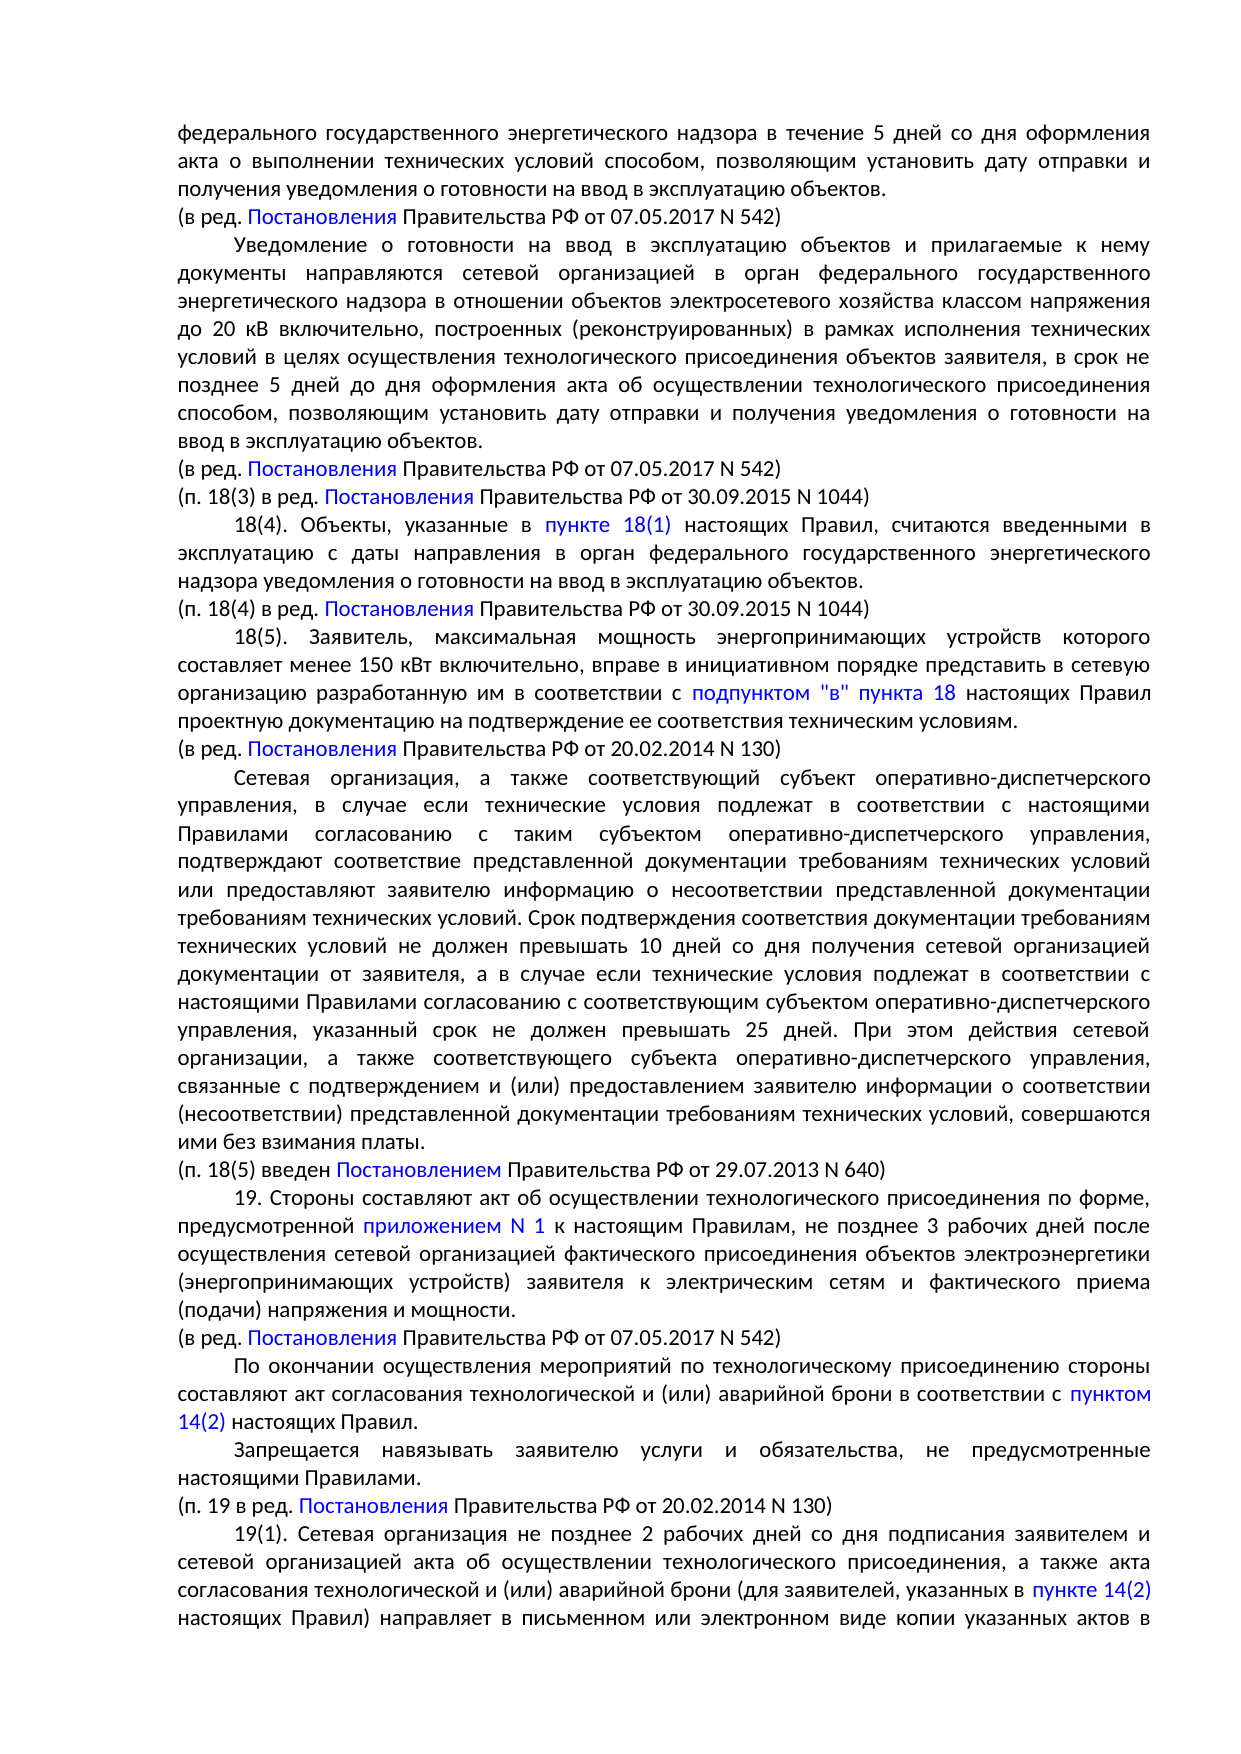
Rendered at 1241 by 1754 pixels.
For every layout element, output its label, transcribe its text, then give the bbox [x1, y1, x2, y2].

text По окончании осуществления мероприятий по технологическому присоединению стороны составляют акт согласования технологической и (или) аварийной брони в соответствии с пунктом 14(2) настоящих Правил. [177, 1351, 1152, 1435]
text (в ред. Постановления Правительства РФ от 07.05.2017 N 542) [177, 454, 1152, 482]
text (п. 18(4) в ред. Постановления Правительства РФ от 30.09.2015 N 1044) [177, 594, 1152, 622]
text (п. 18(3) в ред. Постановления Правительства РФ от 30.09.2015 N 1044) [177, 482, 1152, 510]
text (в ред. Постановления Правительства РФ от 07.05.2017 N 542) [177, 1323, 1152, 1351]
text Запрещается навязывать заявителю услуги и обязательства, не предусмотренные настоящими Правилами. [177, 1435, 1152, 1491]
text (в ред. Постановления Правительства РФ от 07.05.2017 N 542) [177, 202, 1152, 230]
text 18(5). Заявитель, максимальная мощность энергопринимающих устройств которого составляет менее 150 кВт включительно, вправе в инициативном порядке представить в сетевую организацию разработанную им в соответствии с подпунктом "в" пункта 18 настоящих Правил проектную документацию на подтверждение ее соответствия техническим условиям. [177, 622, 1152, 734]
text 18(4). Объекты, указанные в пункте 18(1) настоящих Правил, считаются введенными в эксплуатацию с даты направления в орган федерального государственного энергетического надзора уведомления о готовности на ввод в эксплуатацию объектов. [177, 510, 1152, 594]
text 19. Стороны составляют акт об осуществлении технологического присоединения по форме, предусмотренной приложением N 1 к настоящим Правилам, не позднее 3 рабочих дней после осуществления сетевой организацией фактического присоединения объектов электроэнергетики (энергопринимающих устройств) заявителя к электрическим сетям и фактического приема (подачи) напряжения и мощности. [177, 1183, 1152, 1323]
text (п. 18(5) введен Постановлением Правительства РФ от 29.07.2013 N 640) [177, 1155, 1152, 1183]
text Сетевая организация, а также соответствующий субъект оперативно-диспетчерского управления, в случае если технические условия подлежат в соответствии с настоящими Правилами согласованию с таким субъектом оперативно-диспетчерского управления, подтверждают соответствие представленной документации требованиям технических условий или предоставляют заявителю информацию о несоответствии представленной документации требованиям технических условий. Срок подтверждения соответствия документации требованиям технических условий не должен превышать 10 дней со дня получения сетевой организацией документации от заявителя, а в случае если технические условия подлежат в соответствии с настоящими Правилами согласованию с соответствующим субъектом оперативно-диспетчерского управления, указанный срок не должен превышать 25 дней. При этом действия сетевой организации, а также соответствующего субъекта оперативно-диспетчерского управления, связанные с подтверждением и (или) предоставлением заявителю информации о соответствии (несоответствии) представленной документации требованиям технических условий, совершаются ими без взимания платы. [177, 763, 1152, 1155]
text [177, 118, 1152, 202]
text (в ред. Постановления Правительства РФ от 20.02.2014 N 130) [177, 734, 1152, 763]
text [177, 1519, 1152, 1631]
text (п. 19 в ред. Постановления Правительства РФ от 20.02.2014 N 130) [177, 1491, 1152, 1519]
text Уведомление о готовности на ввод в эксплуатацию объектов и прилагаемые к нему документы направляются сетевой организацией в орган федерального государственного энергетического надзора в отношении объектов электросетевого хозяйства классом напряжения до 20 кВ включительно, построенных (реконструированных) в рамках исполнения технических условий в целях осуществления технологического присоединения объектов заявителя, в срок не позднее 5 дней до дня оформления акта об осуществлении технологического присоединения способом, позволяющим установить дату отправки и получения уведомления о готовности на ввод в эксплуатацию объектов. [177, 230, 1152, 454]
